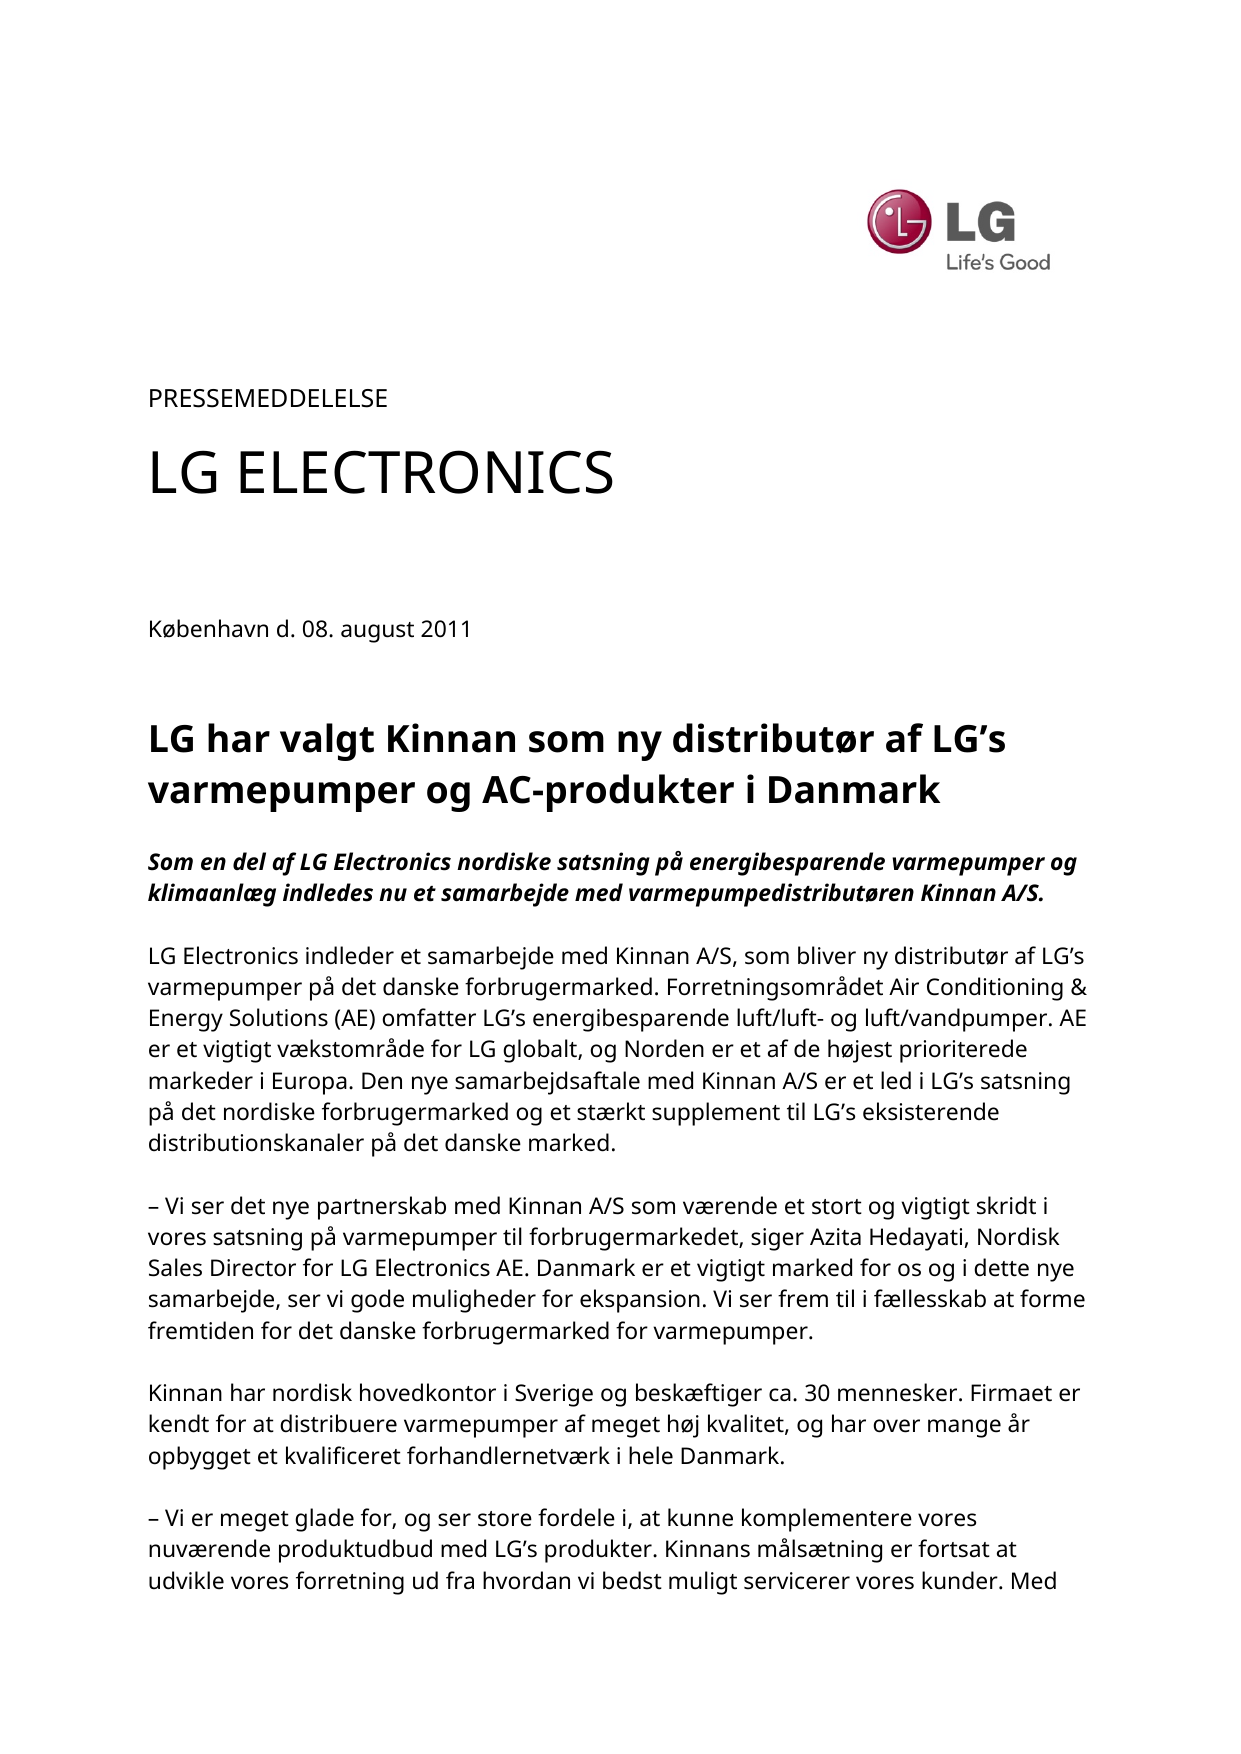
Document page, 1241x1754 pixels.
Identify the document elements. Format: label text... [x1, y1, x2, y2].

text LG Electronics indleder et samarbejde med Kinnan A/S, som bliver ny distributør af LG’s varmepumper på det danske forbrugermarked. Forretningsområdet Air Conditioning & Energy Solutions (AE) omfatter LG’s energibesparende luft/luft- og luft/vandpumper. AE er et vigtigt vækstområde for LG globalt, og Norden er et af de højest prioriterede markeder i Europa. Den nye samarbejdsaftale med Kinnan A/S er et led i LG’s satsning på det nordiske forbrugermarked og et stærkt supplement til LG’s eksisterende distributionskanaler på det danske marked. [148, 940, 1093, 1158]
text – Vi ser det nye partnerskab med Kinnan A/S som værende et stort og vigtigt skridt i vores satsning på varmepumper til forbrugermarkedet, siger Azita Hedayati, Nordisk Sales Director for LG Electronics AE. Danmark er et vigtigt marked for os og i dette nye samarbejde, ser vi gode muligheder for ekspansion. Vi ser frem til i fællesskab at forme fremtiden for det danske forbrugermarked for varmepumper. [148, 1190, 1093, 1346]
text København d. 08. august 2011 [148, 613, 1093, 644]
text LG har valgt Kinnan som ny distributør af LG’s varmepumper og AC-produkter i Danmark [148, 713, 1093, 815]
text LG ELECTRONICS [148, 432, 1093, 511]
text Kinnan har nordisk hovedkontor i Sverige og beskæftiger ca. 30 mennesker. Firmaet er kendt for at distribuere varmepumper af meget høj kvalitet, og har over mange år opbygget et kvalificeret forhandlernetværk i hele Danmark. [148, 1377, 1093, 1471]
picture [846, 168, 1071, 288]
text PRESSEMEDDELELSE [148, 381, 1093, 414]
text Som en del af LG Electronics nordiske satsning på energibesparende varmepumper og klimaanlæg indledes nu et samarbejde med varmepumpedistributøren Kinnan A/S. [148, 846, 1093, 908]
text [148, 1502, 1093, 1596]
